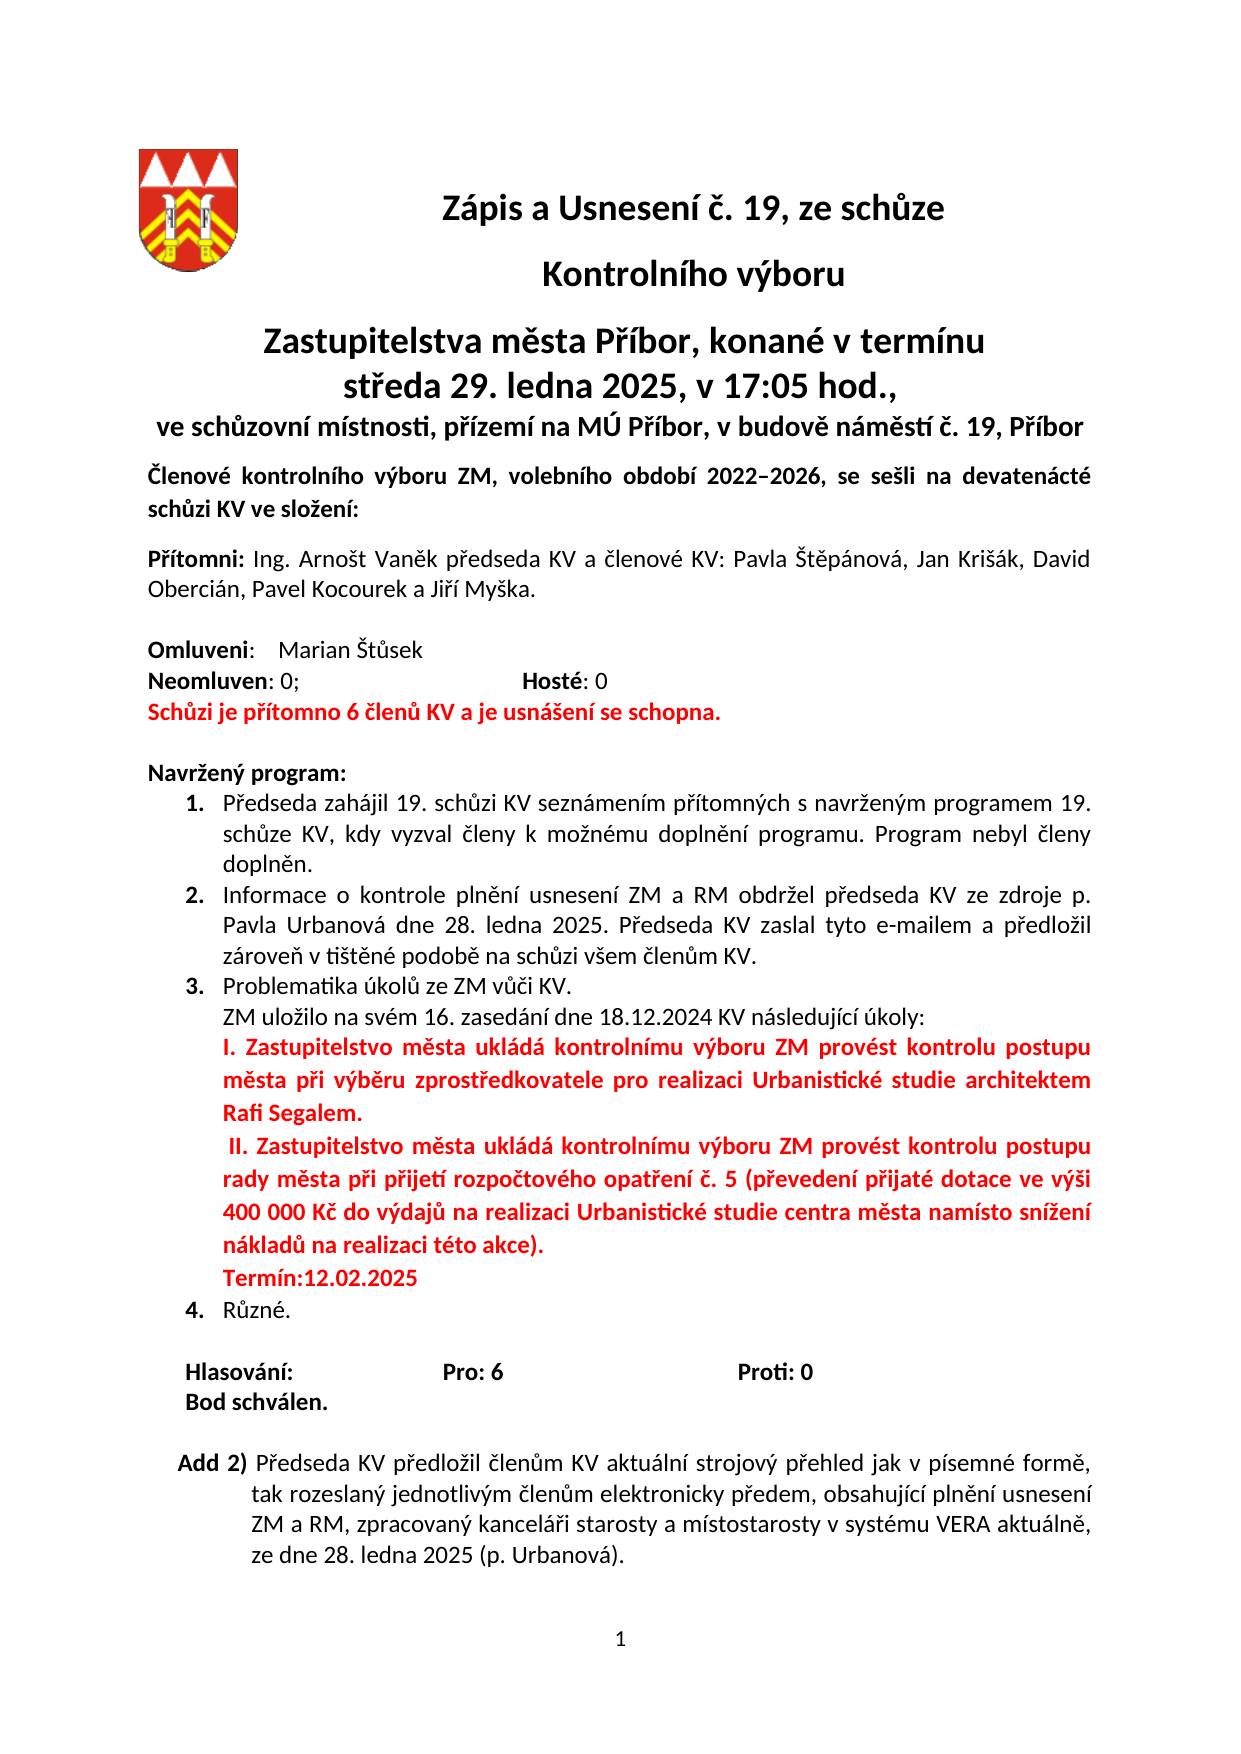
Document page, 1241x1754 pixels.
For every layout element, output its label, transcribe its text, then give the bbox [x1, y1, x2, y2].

picture [138, 149, 238, 272]
list Problematika úkolů ze ZM vůči KV. [185, 970, 1093, 1001]
text Schůzi je přítomno 6 členů KV a je usnášení se schopna. [148, 696, 1093, 726]
list II. Zastupitelstvo města ukládá kontrolnímu výboru ZM provést kontrolu postupu rady města při přijetí rozpočtového opatření č. 5 (převedení přijaté dotace ve výši 400 000 Kč do výdajů na realizaci Urbanistické studie centra města namísto snížení nákladů na realizaci této akce). [223, 1130, 1093, 1259]
list Add 2) Předseda KV předložil členům KV aktuální strojový přehled jak v písemné formě, tak rozeslaný jednotlivým členům elektronicky předem, obsahující plnění usnesení ZM a RM, zpracovaný kanceláři starosty a místostarosty v systému VERA aktuálně, ze dne 28. ledna 2025 (p. Urbanová). [177, 1447, 1093, 1569]
text Přítomni: Ing. Arnošt Vaněk předseda KV a členové KV: Pavla Štěpánová, Jan Krišák, David Obercián, Pavel Kocourek a Jiří Myška. [148, 543, 1093, 604]
list Termín:12.02.2025 [223, 1262, 1093, 1292]
text Hlasování: Pro: 6 Proti: 0 [148, 1356, 1093, 1386]
text Neomluven: 0; Hosté: 0 [148, 665, 1093, 696]
text Zastupitelstva města Příbor, konané v termínu [148, 317, 1093, 362]
text Členové kontrolního výboru ZM, volebního období 2022–2026, se sešli na devatenácté schůzi KV ve složení: [148, 461, 1093, 524]
text Omluveni: Marian Štůsek [148, 634, 1093, 665]
list I. Zastupitelstvo města ukládá kontrolnímu výboru ZM provést kontrolu postupu města při výběru zprostředkovatele pro realizaci Urbanistické studie architektem Rafi Segalem. [223, 1031, 1093, 1128]
list Různé. [185, 1295, 1093, 1325]
text Bod schválen. [185, 1386, 1093, 1417]
list ZM uložilo na svém 16. zasedání dne 18.12.2024 KV následující úkoly: [223, 1001, 1093, 1031]
text středa 29. ledna 2025, v 17:05 hod., [148, 362, 1093, 408]
list Předseda zahájil 19. schůzi KV seznámením přítomných s navrženým programem 19. schůze KV, kdy vyzval členy k možnému doplnění programu. Program nebyl členy doplněn. [185, 787, 1093, 879]
text ve schůzovní místnosti, přízemí na MÚ Příbor, v budově náměstí č. 19, Příbor [148, 408, 1093, 444]
text Kontrolního výboru [295, 250, 1093, 296]
text Zápis a Usnesení č. 19, ze schůze [295, 184, 1093, 230]
list Informace o kontrole plnění usnesení ZM a RM obdržel předseda KV ze zdroje p. Pavla Urbanová dne 28. ledna 2025. Předseda KV zaslal tyto e-mailem a předložil zároveň v tištěné podobě na schůzi všem členům KV. [185, 879, 1093, 970]
text Navržený program: [148, 757, 1093, 787]
